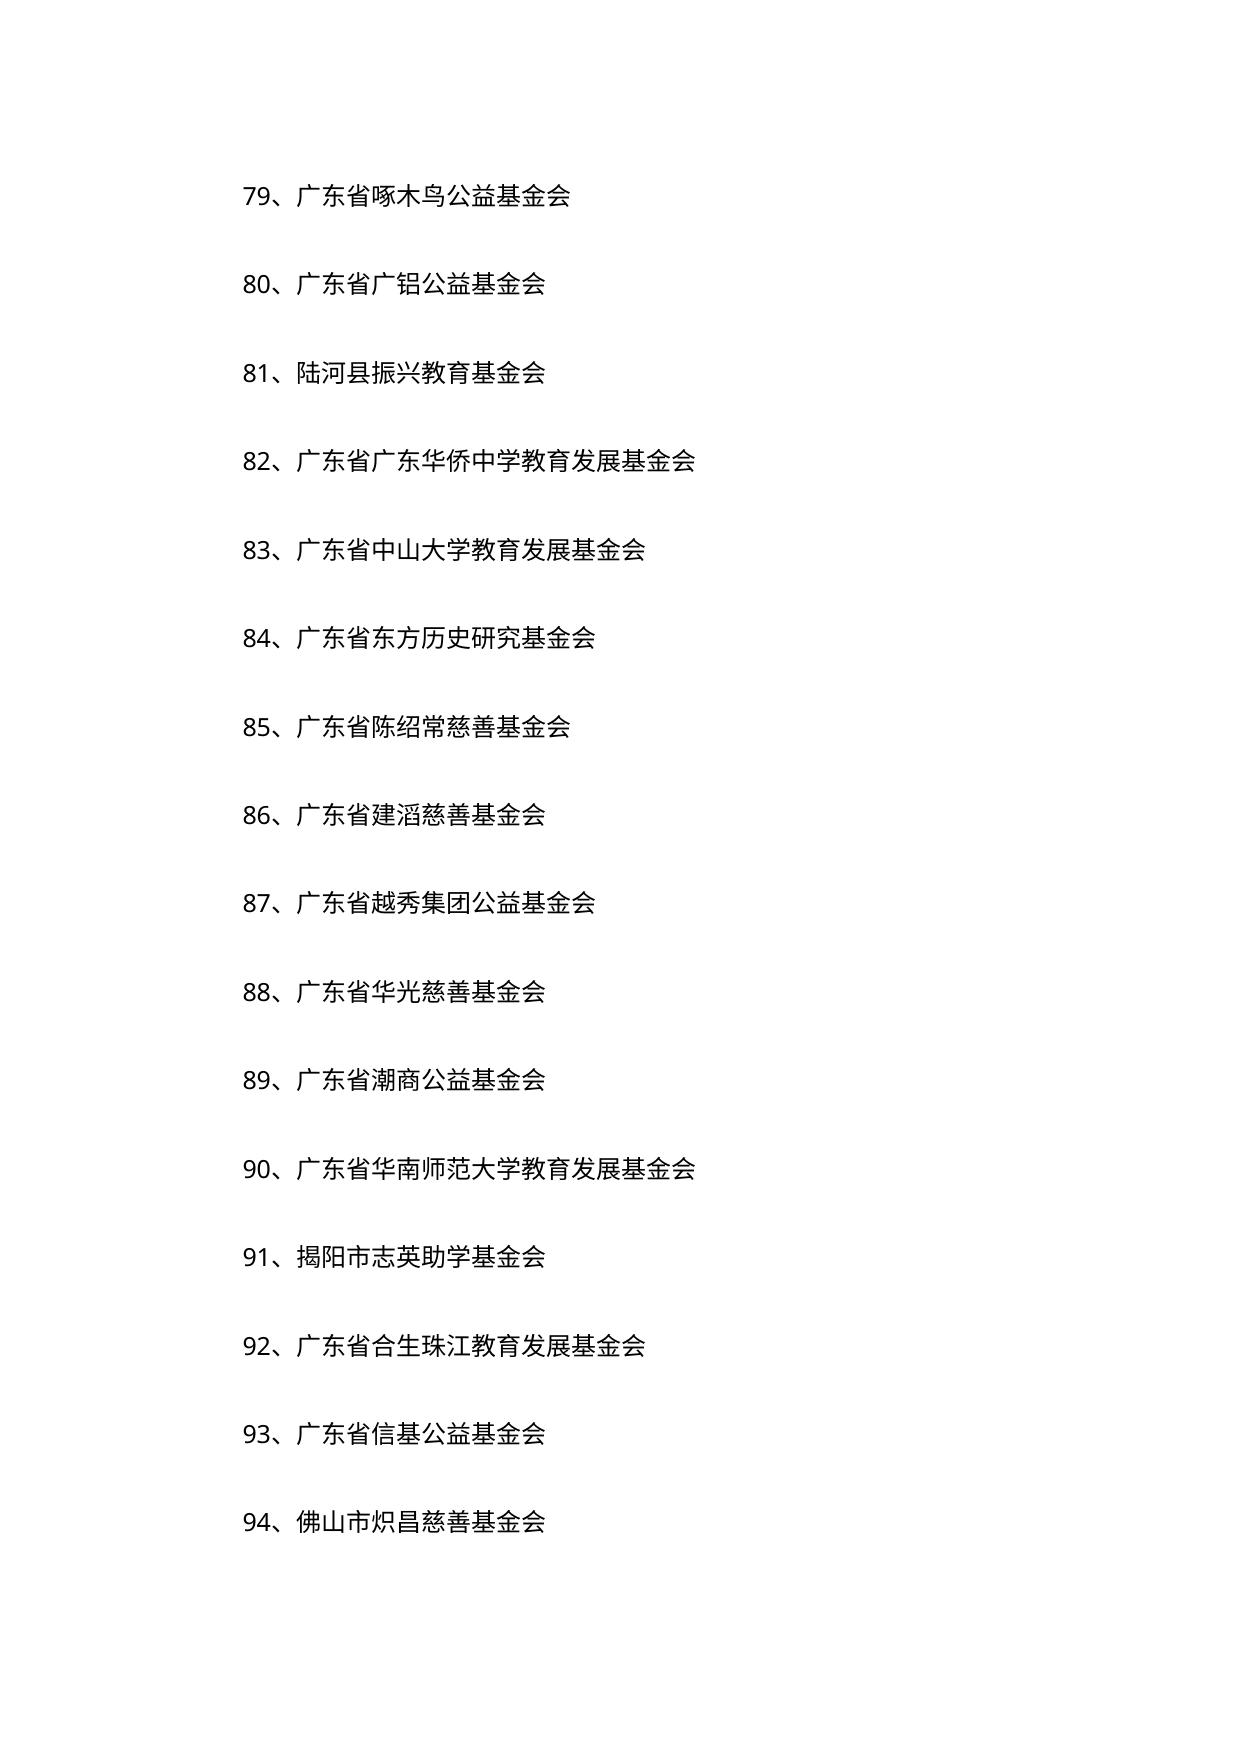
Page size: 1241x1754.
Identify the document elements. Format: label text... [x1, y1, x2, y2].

text 89、广东省潮商公益基金会 [192, 1046, 1048, 1111]
text 92、广东省合生珠江教育发展基金会 [192, 1312, 1048, 1377]
text 81、陆河县振兴教育基金会 [192, 339, 1048, 404]
text 88、广东省华光慈善基金会 [192, 958, 1048, 1023]
text 85、广东省陈绍常慈善基金会 [192, 693, 1048, 758]
text 90、广东省华南师范大学教育发展基金会 [192, 1135, 1048, 1200]
text 86、广东省建滔慈善基金会 [192, 781, 1048, 846]
text 83、广东省中山大学教育发展基金会 [192, 516, 1048, 581]
text 79、广东省啄木鸟公益基金会 [192, 162, 1048, 227]
text 93、广东省信基公益基金会 [192, 1400, 1048, 1465]
text 82、广东省广东华侨中学教育发展基金会 [192, 427, 1048, 492]
text 84、广东省东方历史研究基金会 [192, 604, 1048, 669]
text 87、广东省越秀集团公益基金会 [192, 869, 1048, 934]
text 91、揭阳市志英助学基金会 [192, 1223, 1048, 1288]
text 94、佛山市炽昌慈善基金会 [192, 1488, 1048, 1553]
text 80、广东省广铝公益基金会 [192, 250, 1048, 315]
